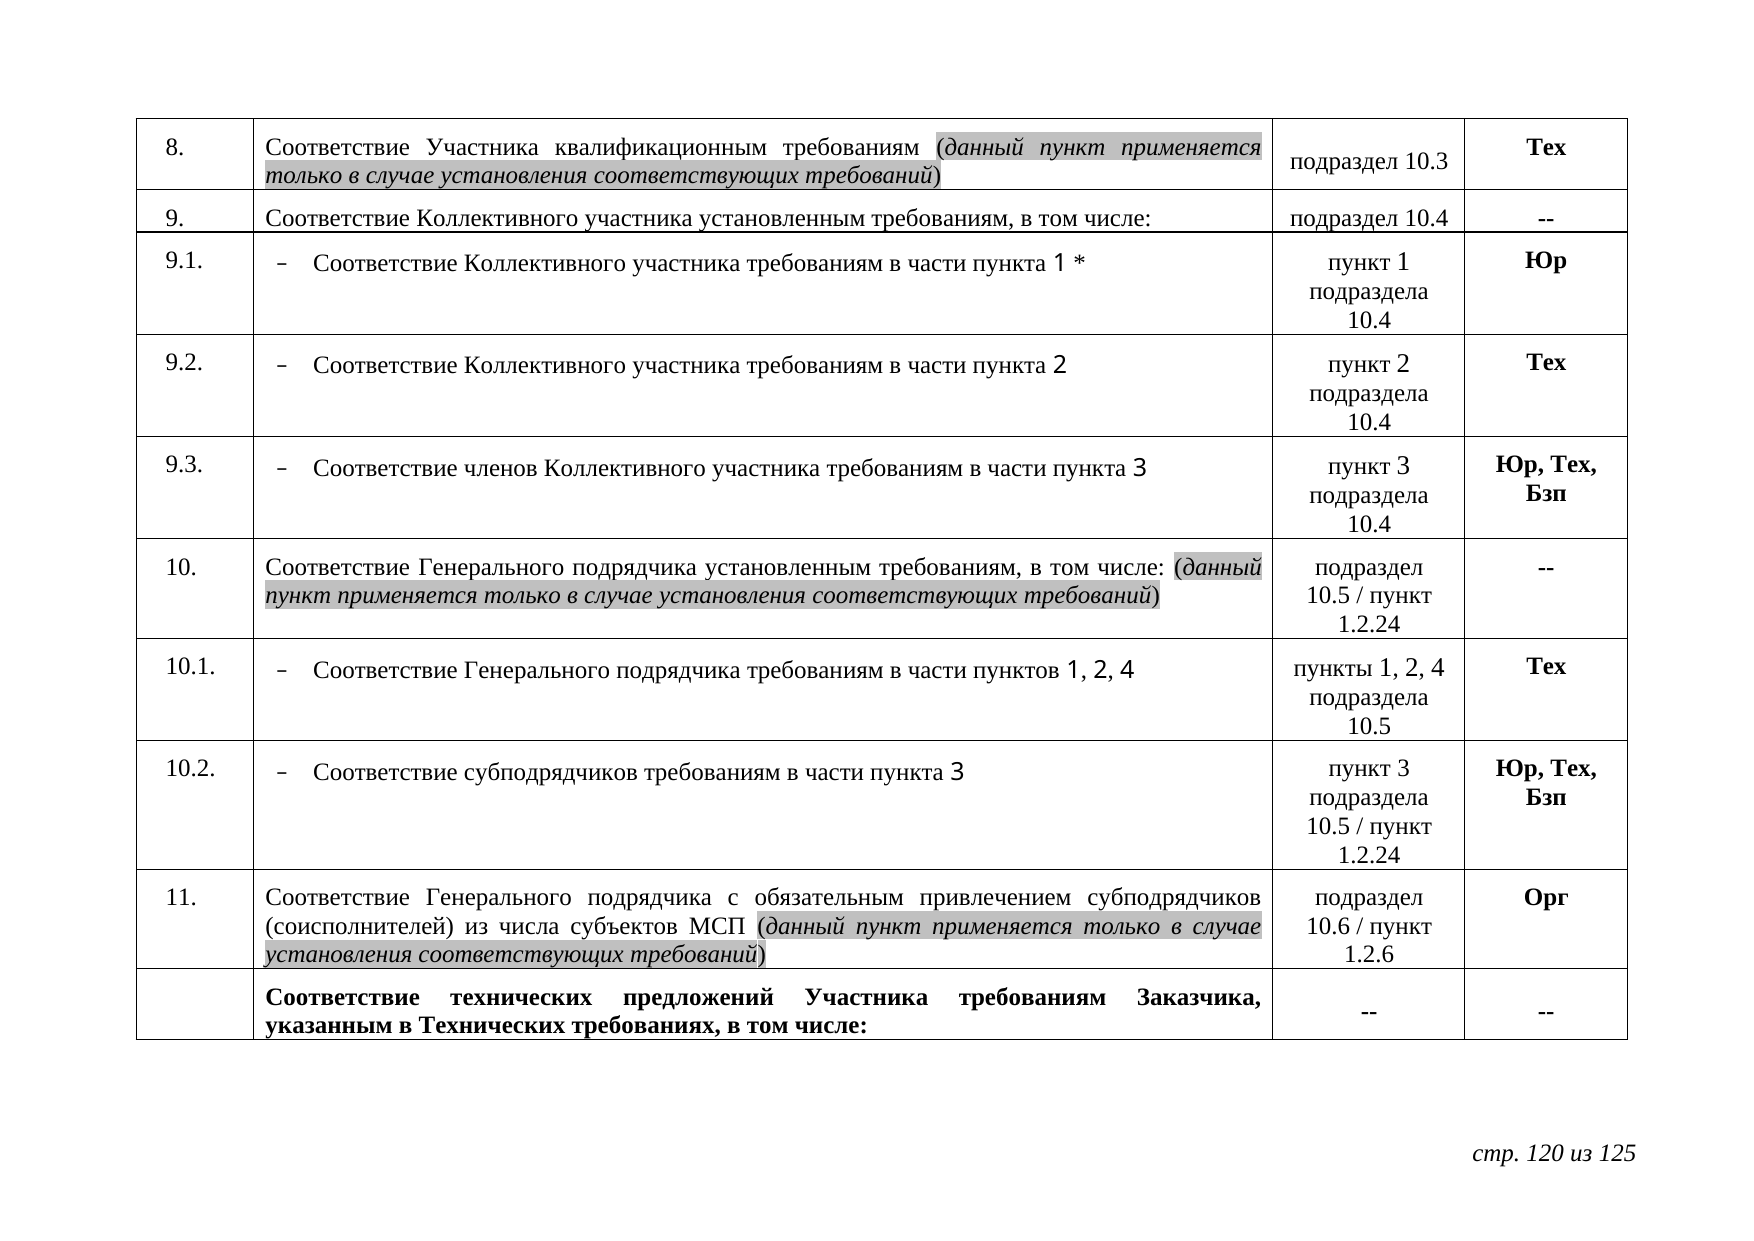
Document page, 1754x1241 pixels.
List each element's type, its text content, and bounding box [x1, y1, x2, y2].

table_cell Тех [1465, 119, 1627, 189]
table_cell Юр, Тех, Бзп [1465, 437, 1627, 538]
table_cell [137, 190, 253, 231]
table_cell -- [1465, 539, 1627, 638]
table_cell [137, 335, 253, 436]
table_cell Орг [1465, 870, 1627, 968]
table_cell Юр [1465, 233, 1627, 334]
table_cell [137, 119, 253, 189]
table_cell [137, 870, 253, 968]
table_cell [137, 539, 253, 638]
table_cell [137, 969, 253, 1039]
table_cell Соответствие Генерального подрядчика установленным требованиям, в том числе: (данный пункт применяется только в случае установления соответствующих требований) [254, 539, 1272, 638]
table_cell Тех [1465, 639, 1627, 740]
table_cell Соответствие Генерального подрядчика с обязательным привлечением субподрядчиков (соисполнителей) из числа субъектов МСП (данный пункт применяется только в случае установления соответствующих требований) [254, 870, 1272, 968]
table_cell Соответствие Участника квалификационным требованиям (данный пункт применяется только в случае установления соответствующих требований) [254, 119, 1272, 189]
table_cell Соответствие Коллективного участника установленным требованиям, в том числе: [254, 190, 1272, 231]
table_cell Юр, Тех, Бзп [1465, 741, 1627, 868]
table_cell Тех [1465, 335, 1627, 436]
table_cell [137, 741, 253, 868]
table_cell Соответствие технических предложений Участника требованиям Заказчика, указанным в Технических требованиях, в том числе: [254, 969, 1272, 1039]
table_cell -- [1465, 190, 1627, 231]
table_cell -- [1465, 969, 1627, 1039]
table_cell [137, 437, 253, 538]
table_cell -- [1273, 969, 1464, 1039]
table_cell [137, 639, 253, 740]
table_cell [137, 233, 253, 334]
